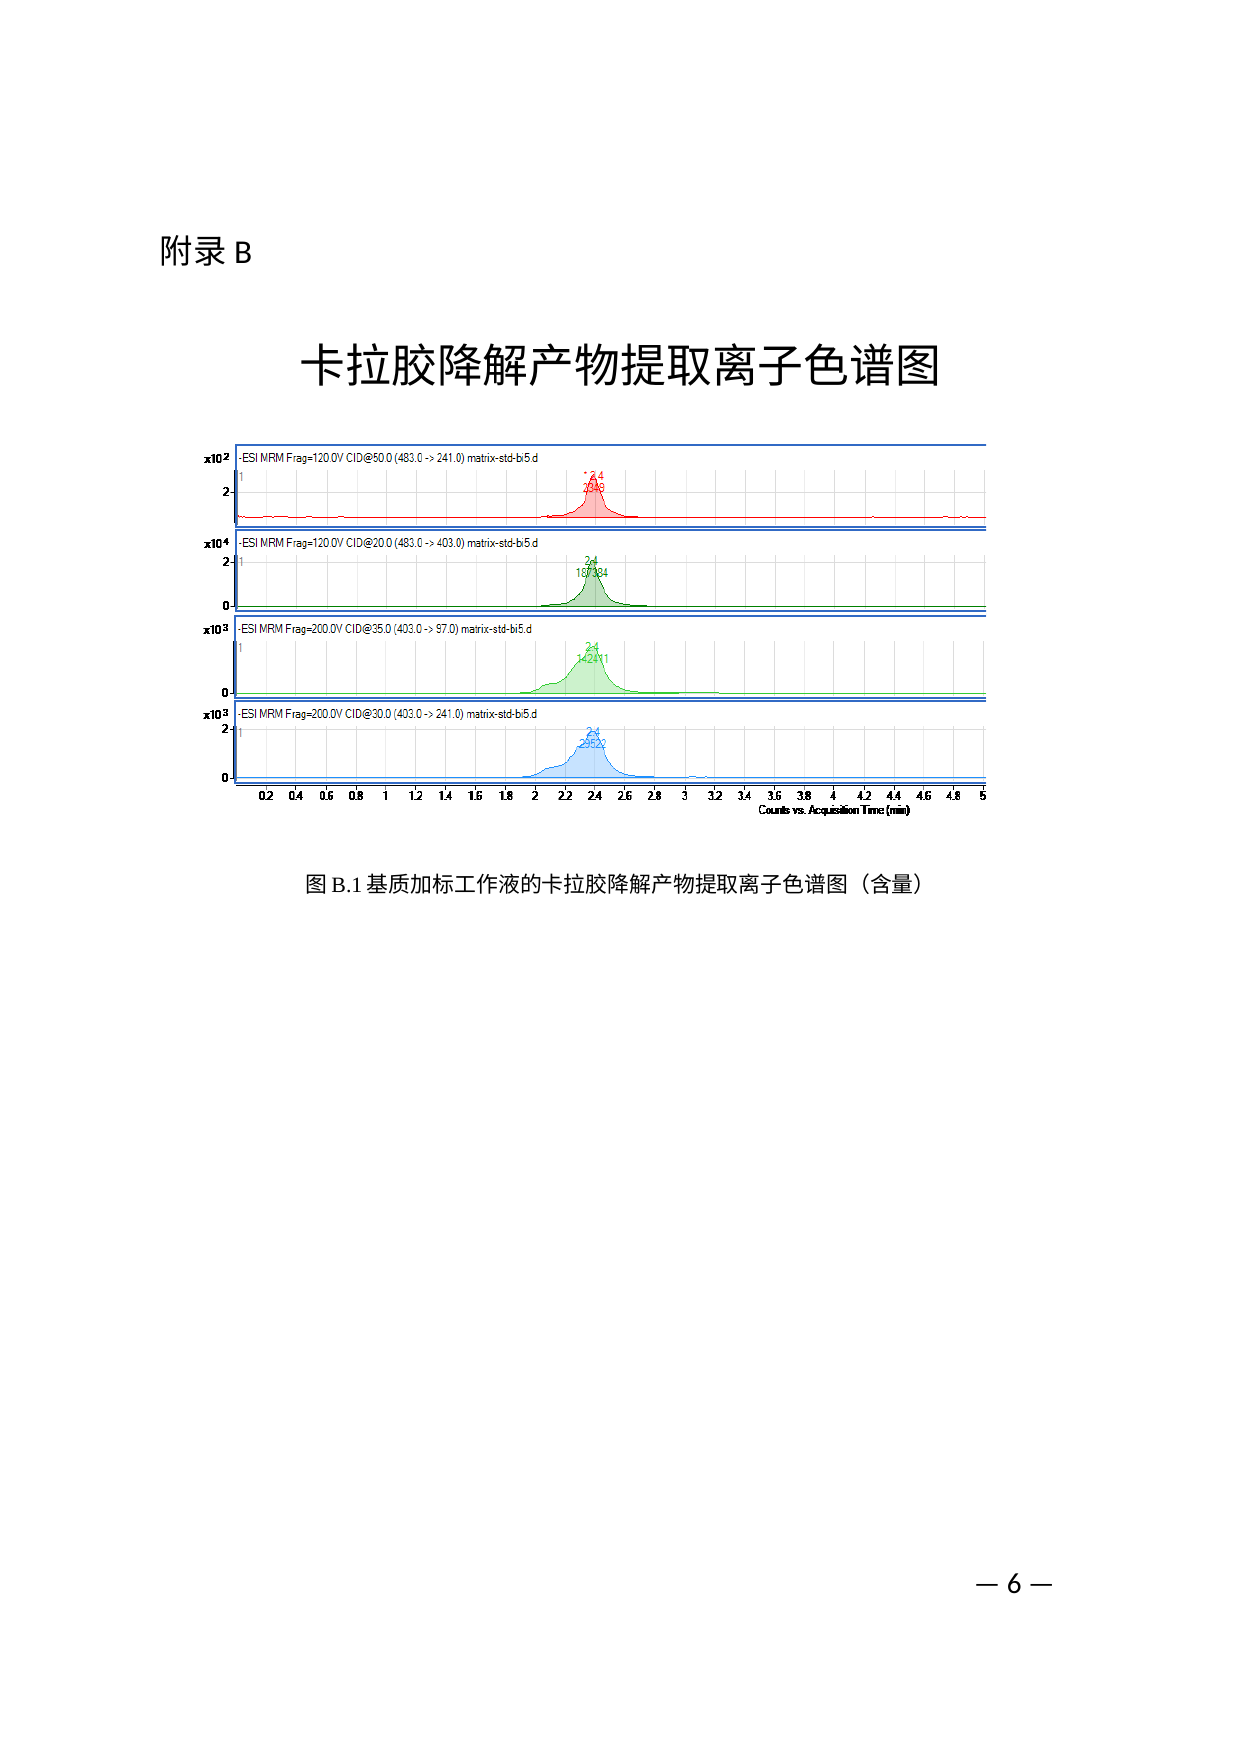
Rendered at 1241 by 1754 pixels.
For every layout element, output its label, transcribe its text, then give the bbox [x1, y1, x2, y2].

text 附录B [159, 217, 1081, 282]
picture [203, 444, 987, 819]
text 卡拉胶降解产物提取离子色谱图 [159, 314, 1081, 412]
text 图B.1基质加标工作液的卡拉胶降解产物提取离子色谱图（含量） [159, 867, 1081, 899]
